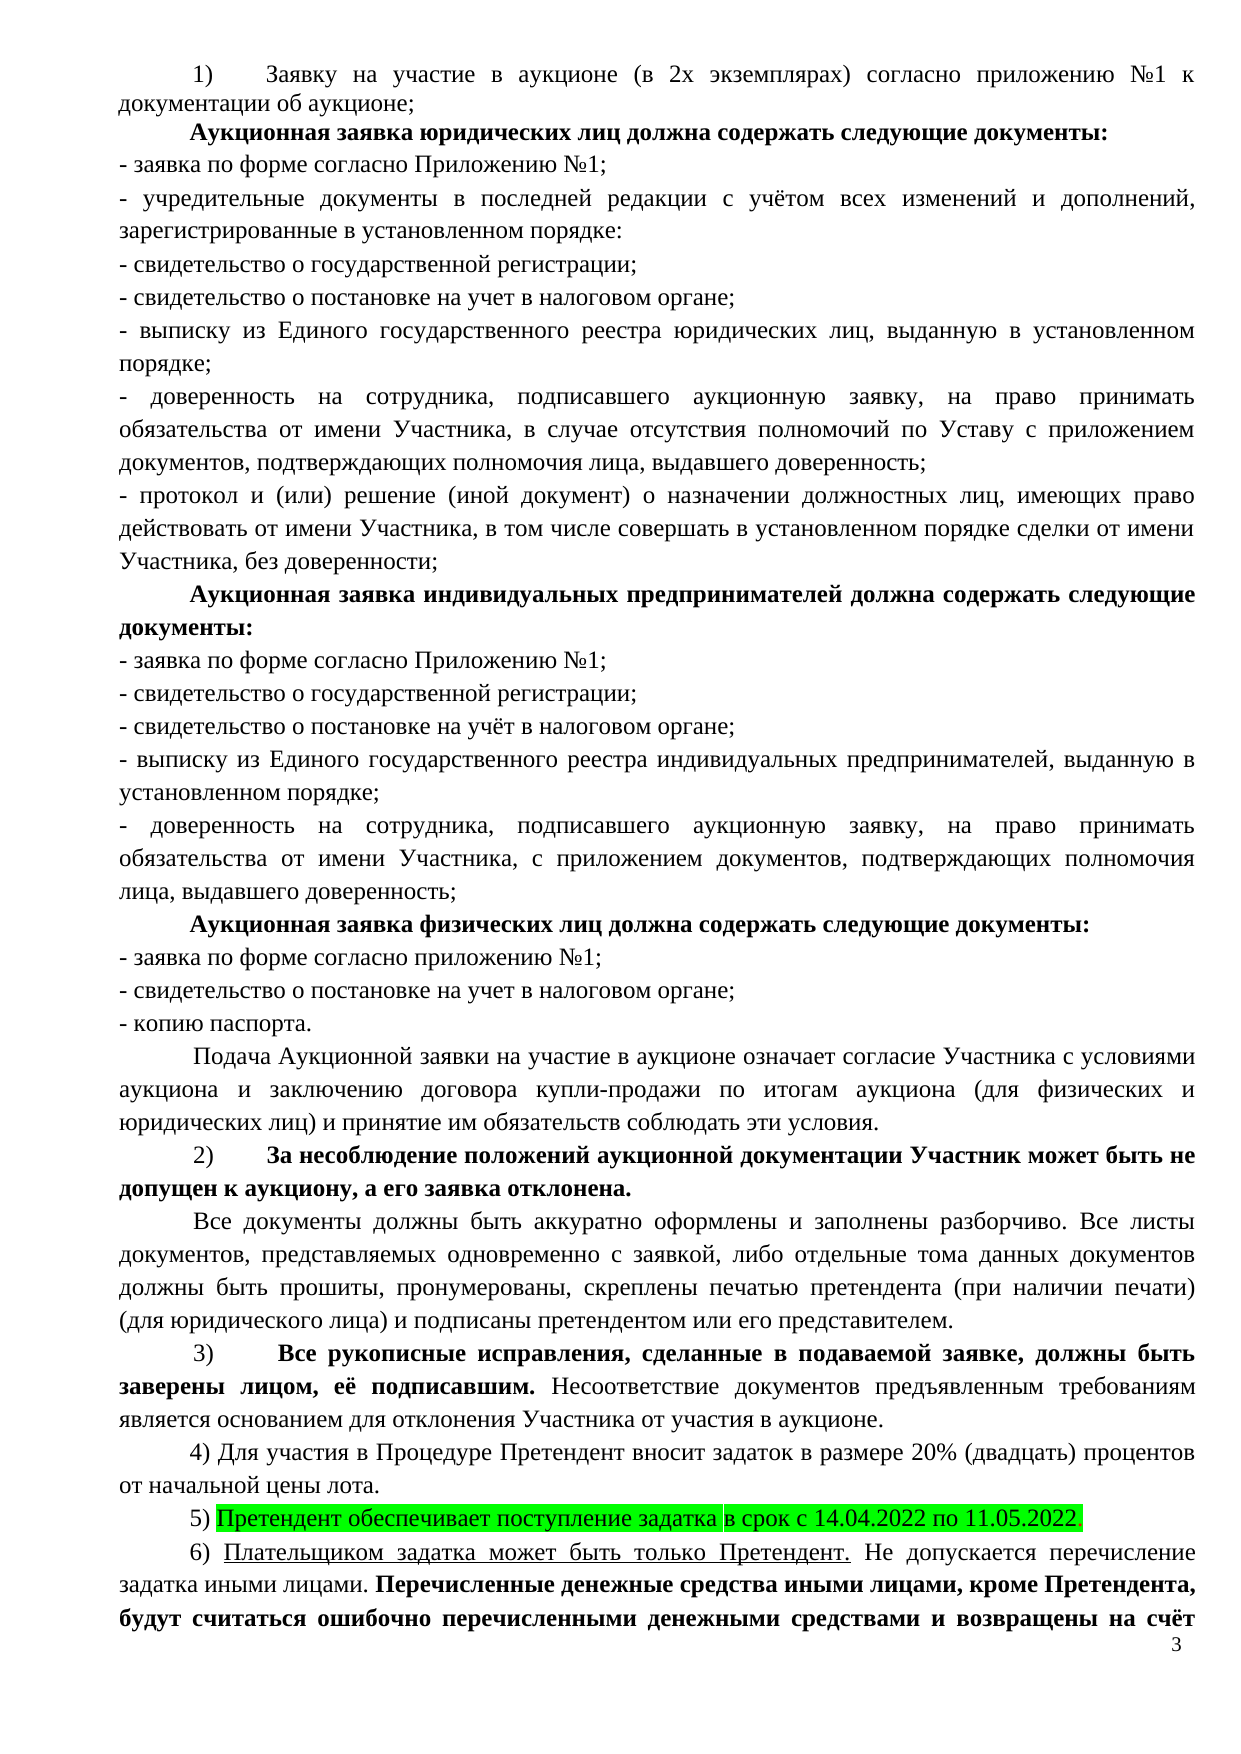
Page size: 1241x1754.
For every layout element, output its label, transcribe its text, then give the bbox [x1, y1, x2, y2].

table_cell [107, 1438, 1207, 1631]
list Заявку на участие в аукционе (в 2х экземплярах) согласно приложению №1 к документации об аукционе; [118, 59, 1196, 117]
table_header Аукционная заявка юридических лиц должна содержать следующие документы: - заявка по форме согласно Приложению №1; - учредительные документы в последней редакции с учётом всех изменений и дополнений, зарегистрированные в установленном порядке: - свидетельство о государственной регистрации; - свидетельство о постановке на учет в налоговом органе; - выписку из Единого государственного реестра юридических лиц, выданную в установленном порядке; - доверенность на сотрудника, подписавшего аукционную заявку, на право принимать обязательства от имени Участника, в случае отсутствия полномочий по Уставу с приложением документов, подтверждающих полномочия лица, выдавшего доверенность; - протокол и (или) решение (иной документ) о назначении должностных лиц, имеющих право действовать от имени Участника, в том числе совершать в установленном порядке сделки от имени Участника, без доверенности; Аукционная заявка индивидуальных предпринимателей должна содержать следующие документы: - заявка по форме согласно Приложению №1; - свидетельство о государственной регистрации; - свидетельство о постановке на учёт в налоговом органе; - выписку из Единого государственного реестра индивидуальных предпринимателей, выданную в установленном порядке; - доверенность на сотрудника, подписавшего аукционную заявку, на право принимать обязательства от имени Участника, с приложением документов, подтверждающих полномочия лица, выдавшего доверенность; Аукционная заявка физических лиц должна содержать следующие документы: - заявка по форме согласно приложению №1; - свидетельство о постановке на учет в налоговом органе; - копию паспорта. Подача Аукционной заявки на участие в аукционе означает согласие Участника с условиями аукциона и заключению договора купли-продажи по итогам аукциона (для физических и юридических лиц) и принятие им обязательств соблюдать эти условия. За несоблюдение положений аукционной документации Участник может быть не допущен к аукциону, а его заявка отклонена. Все документы должны быть аккуратно оформлены и заполнены разборчиво. Все листы документов, представляемых одновременно с заявкой, либо отдельные тома данных документов должны быть прошиты, пронумерованы, скреплены печатью претендента (при наличии печати) (для юридического лица) и подписаны претендентом или его представителем. Все рукописные исправления, сделанные в подаваемой заявке, должны быть заверены лицом, её подписавшим. Несоответствие документов предъявленным требованиям является основанием для отклонения Участника от участия в аукционе. [107, 117, 1207, 1437]
